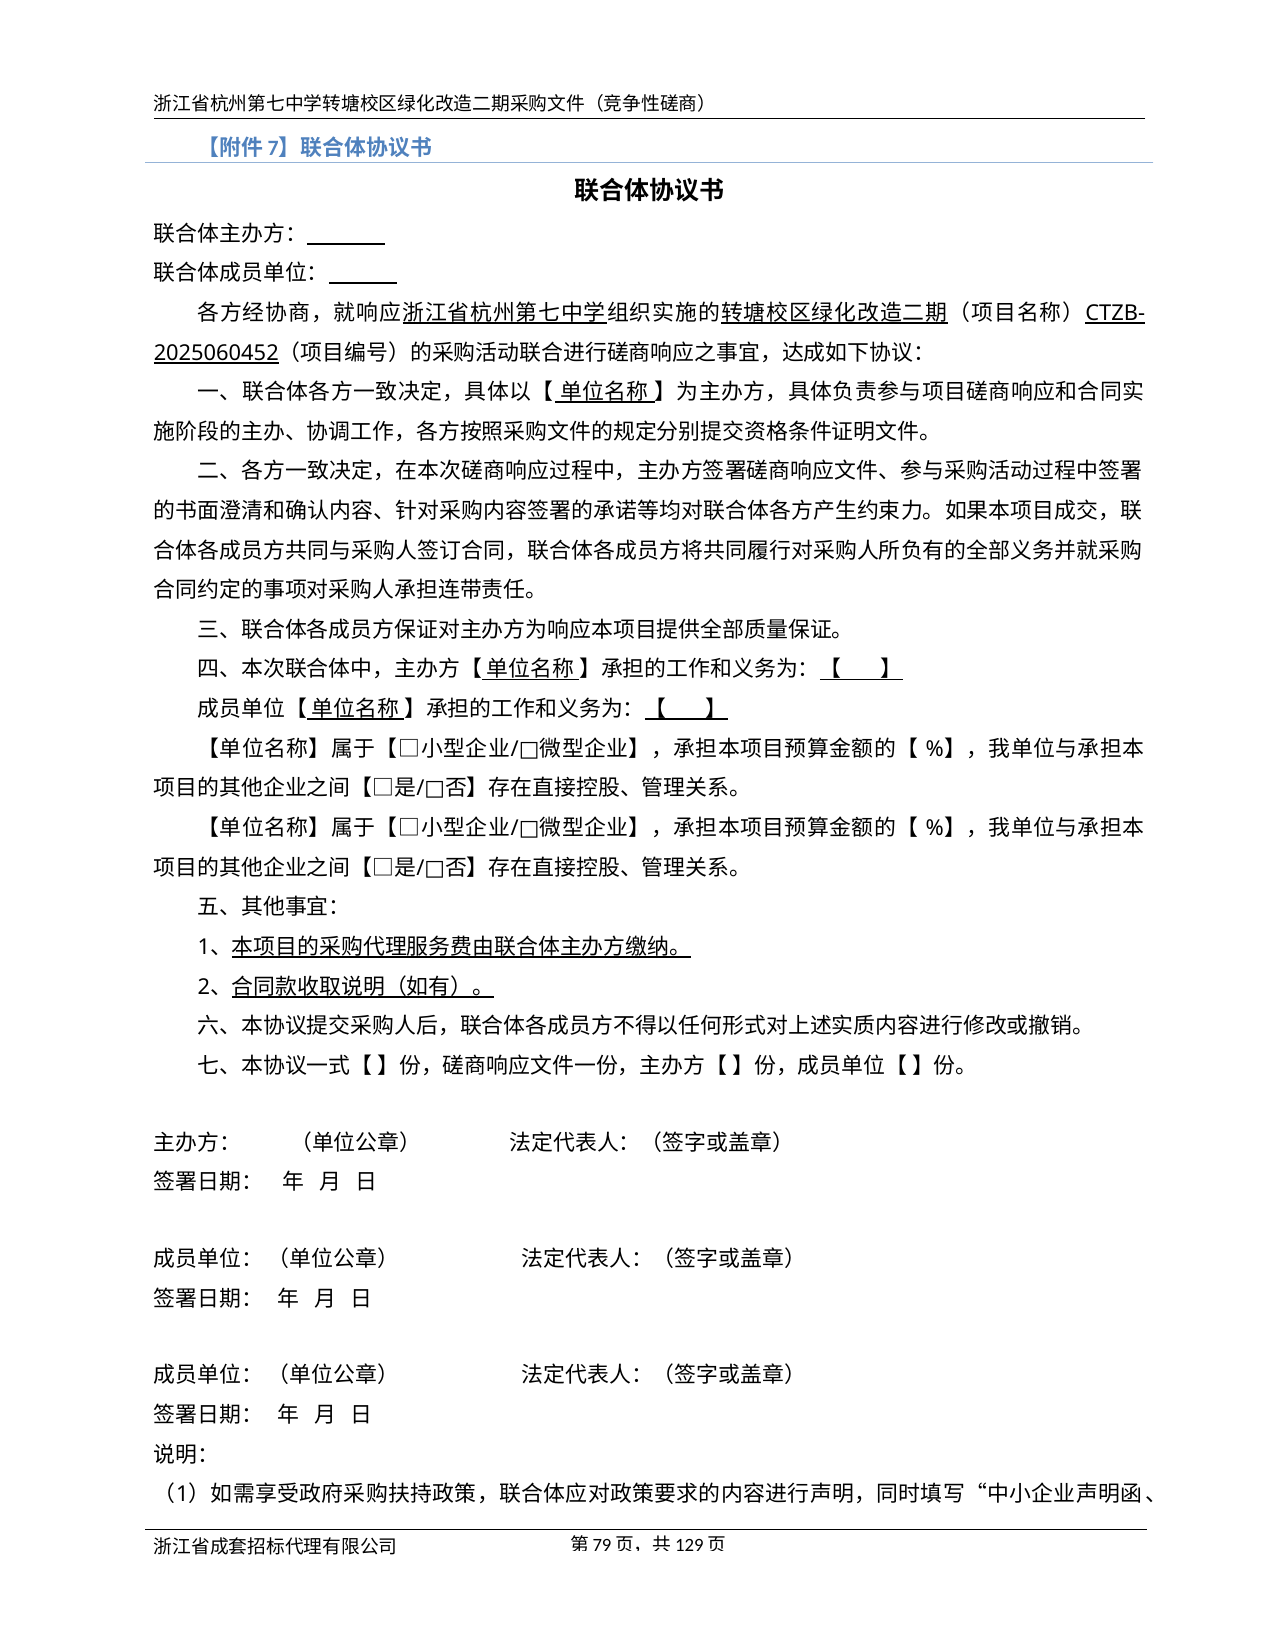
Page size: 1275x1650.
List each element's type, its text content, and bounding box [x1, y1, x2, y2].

text 成员单位： （单位公章） 法定代表人：（签字或盖章） [153, 1357, 1145, 1389]
text 联合体主办方： [153, 216, 1145, 247]
text 二、各方一致决定，在本次磋商响应过程中，主办方签署磋商响应文件、参与采购活动过程中签署的书面澄清和确认内容、针对采购内容签署的承诺等均对联合体各方产生约束力。如果本项目成交，联合体各成员方共同与采购人签订合同，联合体各成员方将共同履行对采购人所负有的全部义务并就采购合同约定的事项对采购人承担连带责任。 [153, 453, 1145, 604]
text 一、联合体各方一致决定，具体以【 单位名称 】为主办方，具体负责参与项目磋商响应和合同实施阶段的主办、协调工作，各方按照采购文件的规定分别提交资格条件证明文件。 [153, 374, 1145, 446]
text 各方经协商，就响应浙江省杭州第七中学组织实施的转塘校区绿化改造二期（项目名称）CTZB-2025060452（项目编号）的采购活动联合进行磋商响应之事宜，达成如下协议： [153, 295, 1145, 366]
text 三、联合体各成员方保证对主办方为响应本项目提供全部质量保证。 [153, 612, 1145, 643]
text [153, 1476, 1145, 1508]
text 主办方： （单位公章） 法定代表人：（签字或盖章） [153, 1125, 1145, 1156]
text 五、其他事宜： [153, 889, 1145, 921]
text 六、本协议提交采购人后，联合体各成员方不得以任何形式对上述实质内容进行修改或撤销。 [153, 1008, 1145, 1040]
subtitle 【附件7】联合体协议书 [145, 130, 1153, 162]
text 1、本项目的采购代理服务费由联合体主办方缴纳。 [153, 929, 1145, 961]
text 四、本次联合体中，主办方【 单位名称 】承担的工作和义务为：【 】 [153, 651, 1145, 683]
text 成员单位【 单位名称 】承担的工作和义务为：【 】 [153, 691, 1145, 723]
text 七、本协议一式【 】份，磋商响应文件一份，主办方【 】份，成员单位【 】份。 [153, 1048, 1145, 1079]
text 联合体成员单位： [153, 255, 1145, 287]
text 签署日期： 年 月 日 [153, 1164, 1145, 1196]
text 签署日期： 年 月 日 [153, 1281, 1145, 1312]
text 联合体协议书 [153, 171, 1145, 207]
text 【单位名称】属于【□小型企业/□微型企业】，承担本项目预算金额的【 %】，我单位与承担本项目的其他企业之间【□是/□否】存在直接控股、管理关系。 [153, 810, 1145, 881]
text 【单位名称】属于【□小型企业/□微型企业】，承担本项目预算金额的【 %】，我单位与承担本项目的其他企业之间【□是/□否】存在直接控股、管理关系。 [153, 731, 1145, 802]
text 成员单位： （单位公章） 法定代表人：（签字或盖章） [153, 1241, 1145, 1273]
text 签署日期： 年 月 日 [153, 1397, 1145, 1429]
text 2、合同款收取说明（如有）。 [153, 969, 1145, 1000]
text 说明： [153, 1437, 1145, 1468]
